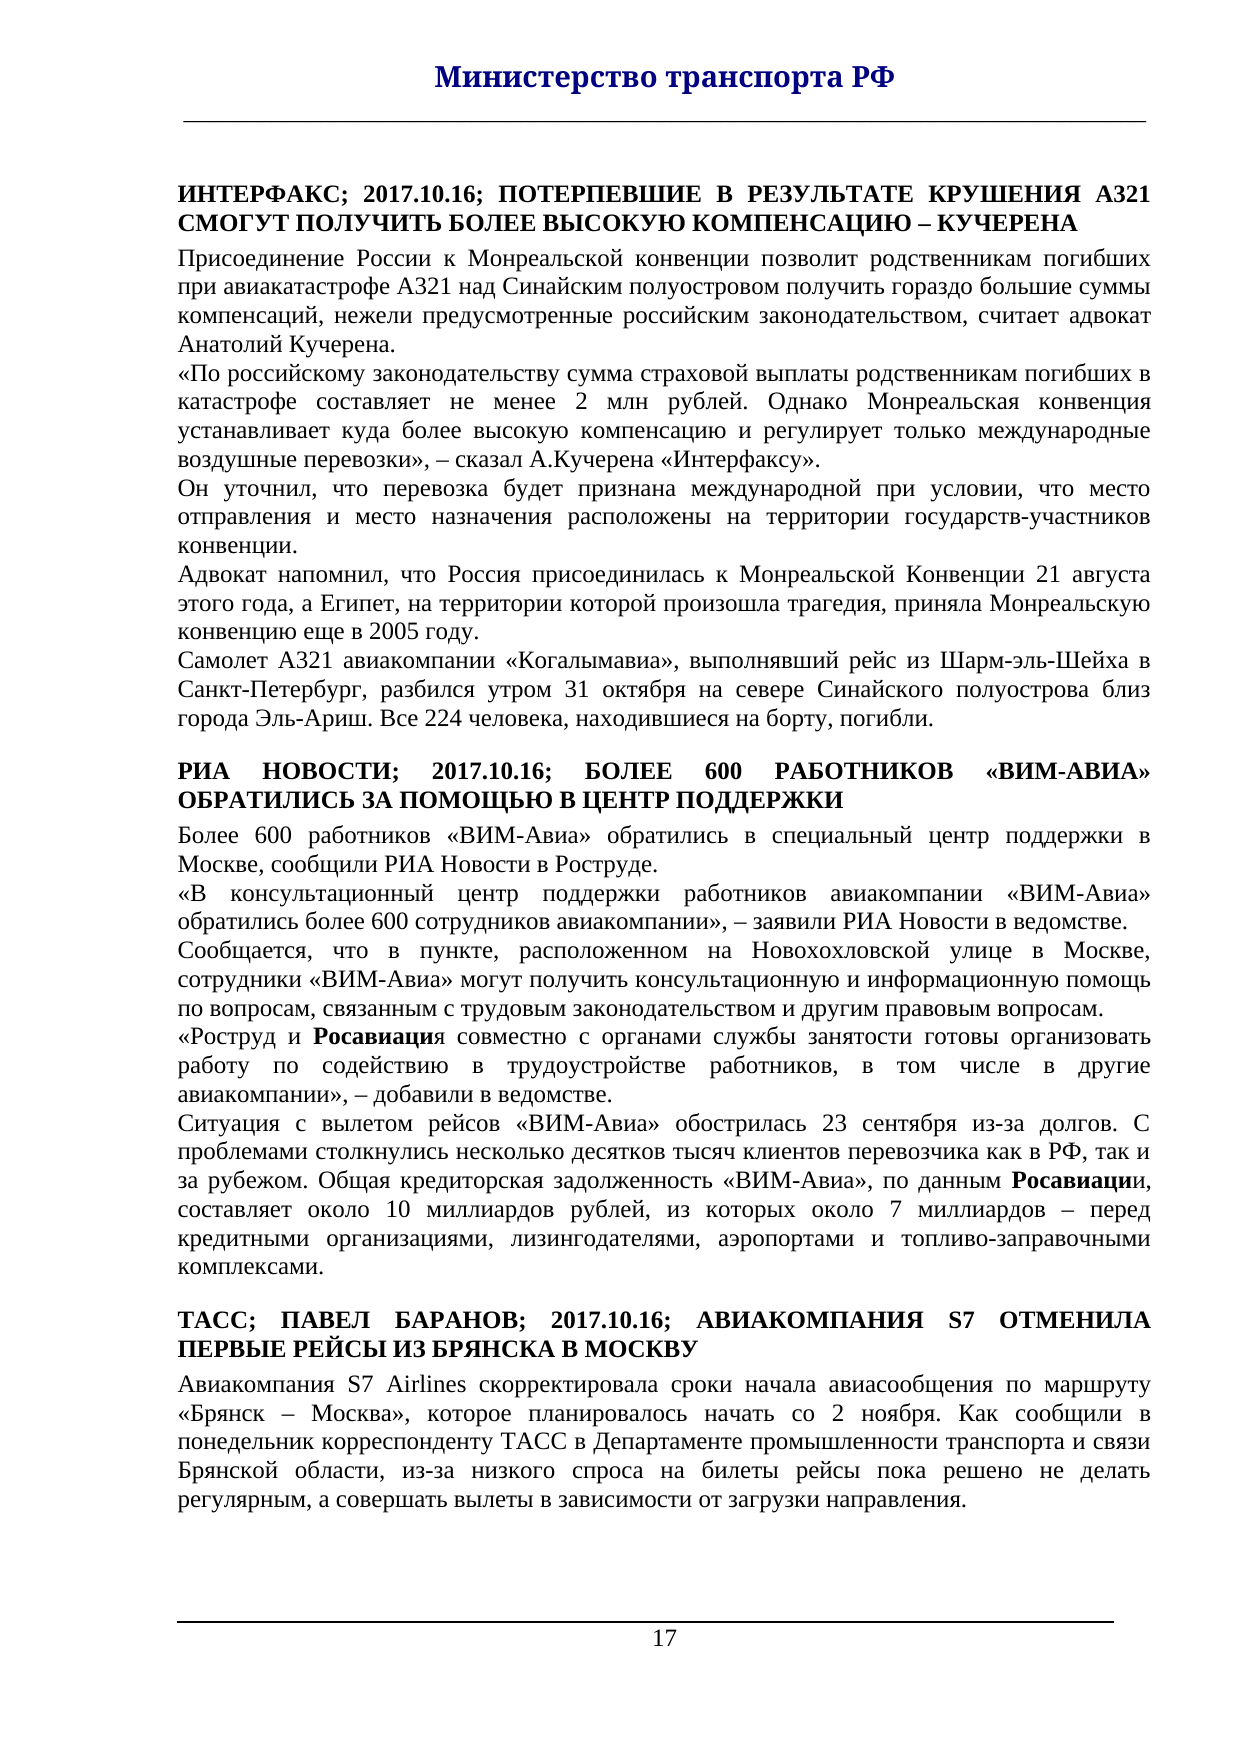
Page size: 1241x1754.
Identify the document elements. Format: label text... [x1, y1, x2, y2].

text «Роструд и Росавиация совместно с органами службы занятости готовы организовать работу по содействию в трудоустройстве работников, в том числе в другие авиакомпании», – добавили в ведомстве. [177, 1021, 1152, 1108]
text Он уточнил, что перевозка будет признана международной при условии, что место отправления и место назначения расположены на территории государств-участников конвенции. [177, 473, 1152, 559]
text Более 600 работников «ВИМ-Авиа» обратились в специальный центр поддержки в Москве, сообщили РИА Новости в Роструде. [177, 820, 1152, 878]
text Сообщается, что в пункте, расположенном на Новохохловской улице в Москве, сотрудники «ВИМ-Авиа» могут получить консультационную и информационную помощь по вопросам, связанным с трудовым законодательством и другим правовым вопросам. [177, 935, 1152, 1021]
subtitle ТАСС; ПАВЕЛ БАРАНОВ; 2017.10.16; АВИАКОМПАНИЯ S7 ОТМЕНИЛА ПЕРВЫЕ РЕЙСЫ ИЗ БРЯНСКА В МОСКВУ [177, 1305, 1152, 1363]
text Ситуация с вылетом рейсов «ВИМ-Авиа» обострилась 23 сентября из-за долгов. С проблемами столкнулись несколько десятков тысяч клиентов перевозчика как в РФ, так и за рубежом. Общая кредиторская задолженность «ВИМ-Авиа», по данным Росавиации, составляет около 10 миллиардов рублей, из которых около 7 миллиардов – перед кредитными организациями, лизингодателями, аэропортами и топливо-заправочными комплексами. [177, 1108, 1152, 1280]
text «В консультационный центр поддержки работников авиакомпании «ВИМ-Авиа» обратились более 600 сотрудников авиакомпании», – заявили РИА Новости в ведомстве. [177, 878, 1152, 935]
subtitle ИНТЕРФАКС; 2017.10.16; ПОТЕРПЕВШИЕ В РЕЗУЛЬТАТЕ КРУШЕНИЯ А321 СМОГУТ ПОЛУЧИТЬ БОЛЕЕ ВЫСОКУЮ КОМПЕНСАЦИЮ – КУЧЕРЕНА [177, 179, 1152, 236]
text Авиакомпания S7 Airlines скорректировала сроки начала авиасообщения по маршруту «Брянск – Москва», которое планировалось начать со 2 ноября. Как сообщили в понедельник корреспонденту ТАСС в Департаменте промышленности транспорта и связи Брянской области, из-за низкого спроса на билеты рейсы пока решено не делать регулярным, а совершать вылеты в зависимости от загрузки направления. [177, 1369, 1152, 1513]
subtitle РИА НОВОСТИ; 2017.10.16; БОЛЕЕ 600 РАБОТНИКОВ «ВИМ-АВИА» ОБРАТИЛИСЬ ЗА ПОМОЩЬЮ В ЦЕНТР ПОДДЕРЖКИ [177, 756, 1152, 814]
text «По российскому законодательству сумма страховой выплаты родственникам погибших в катастрофе составляет не менее 2 млн рублей. Однако Монреальская конвенция устанавливает куда более высокую компенсацию и регулирует только международные воздушные перевозки», – сказал А.Кучерена «Интерфаксу». [177, 358, 1152, 473]
text Присоединение России к Монреальской конвенции позволит родственникам погибших при авиакатастрофе А321 над Синайским полуостровом получить гораздо большие суммы компенсаций, нежели предусмотренные российским законодательством, считает адвокат Анатолий Кучерена. [177, 243, 1152, 358]
text Самолет А321 авиакомпании «Когалымавиа», выполнявший рейс из Шарм-эль-Шейха в Санкт-Петербург, разбился утром 31 октября на севере Синайского полуострова близ города Эль-Ариш. Все 224 человека, находившиеся на борту, погибли. [177, 645, 1152, 731]
text Адвокат напомнил, что Россия присоединилась к Монреальской Конвенции 21 августа этого года, а Египет, на территории которой произошла трагедия, приняла Монреальскую конвенцию еще в 2005 году. [177, 559, 1152, 645]
